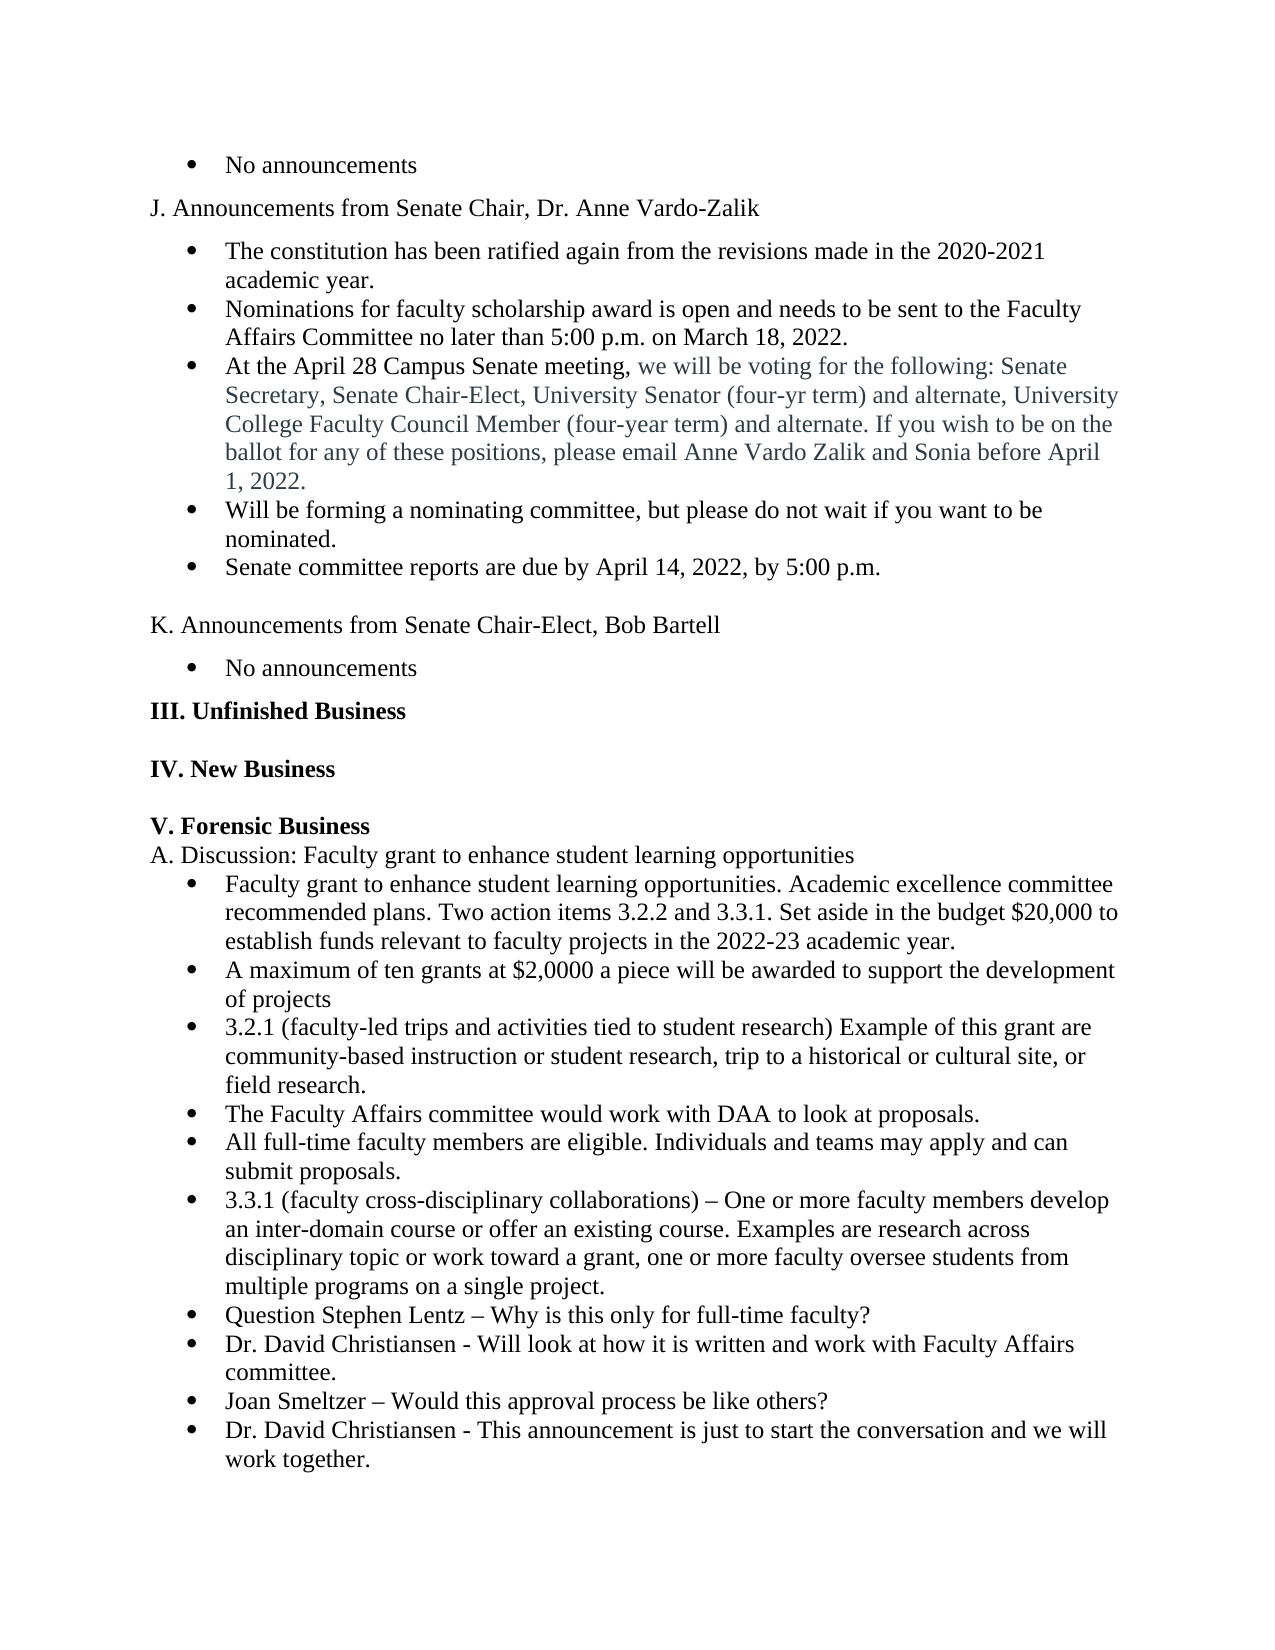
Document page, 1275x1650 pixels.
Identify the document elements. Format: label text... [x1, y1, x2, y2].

list Dr. David Christiansen - Will look at how it is written and work with Faculty Affairs committee. [187, 1329, 1125, 1386]
list Nominations for faculty scholarship award is open and needs to be sent to the Faculty Affairs Committee no later than 5:00 p.m. on March 18, 2022. [187, 294, 1125, 351]
list A maximum of ten grants at $2,0000 a piece will be awarded to support the development of projects [187, 955, 1125, 1012]
list At the April 28 Campus Senate meeting, we will be voting for the following: Senate Secretary, Senate Chair-Elect, University Senator (four-yr term) and alternate, University College Faculty Council Member (four-year term) and alternate. If you wish to be on the ballot for any of these positions, please email Anne Vardo Zalik and Sonia before April 1, 2022. [187, 351, 1125, 495]
text IV. New Business [150, 754, 1125, 782]
list 3.3.1 (faculty cross-disciplinary collaborations) – One or more faculty members develop an inter-domain course or offer an existing course. Examples are research across disciplinary topic or work toward a grant, one or more faculty oversee students from multiple programs on a single project. [187, 1185, 1125, 1300]
list Joan Smeltzer – Would this approval process be like others? [187, 1386, 1125, 1415]
text K. Announcements from Senate Chair-Elect, Bob Bartell [150, 610, 1125, 639]
list Question Stephen Lentz – Why is this only for full-time faculty? [187, 1300, 1125, 1329]
list The Faculty Affairs committee would work with DAA to look at proposals. [187, 1099, 1125, 1127]
list Senate committee reports are due by April 14, 2022, by 5:00 p.m. [187, 552, 1125, 581]
text V. Forensic Business [150, 811, 1125, 840]
text A. Discussion: Faculty grant to enhance student learning opportunities [150, 840, 1125, 869]
list No announcements [187, 653, 1125, 682]
list Dr. David Christiansen - This announcement is just to start the conversation and we will work together. [187, 1415, 1125, 1472]
list 3.2.1 (faculty-led trips and activities tied to student research) Example of this grant are community-based instruction or student research, trip to a historical or cultural site, or field research. [187, 1012, 1125, 1099]
list No announcements [187, 150, 1125, 179]
list All full-time faculty members are eligible. Individuals and teams may apply and can submit proposals. [187, 1127, 1125, 1185]
list The constitution has been ratified again from the revisions made in the 2020-2021 academic year. [187, 236, 1125, 294]
text III. Unfinished Business [150, 696, 1125, 725]
text J. Announcements from Senate Chair, Dr. Anne Vardo-Zalik [150, 193, 1125, 222]
list Faculty grant to enhance student learning opportunities. Academic excellence committee recommended plans. Two action items 3.2.2 and 3.3.1. Set aside in the budget $20,000 to establish funds relevant to faculty projects in the 2022-23 academic year. [187, 869, 1125, 955]
list Will be forming a nominating committee, but please do not wait if you want to be nominated. [187, 495, 1125, 552]
